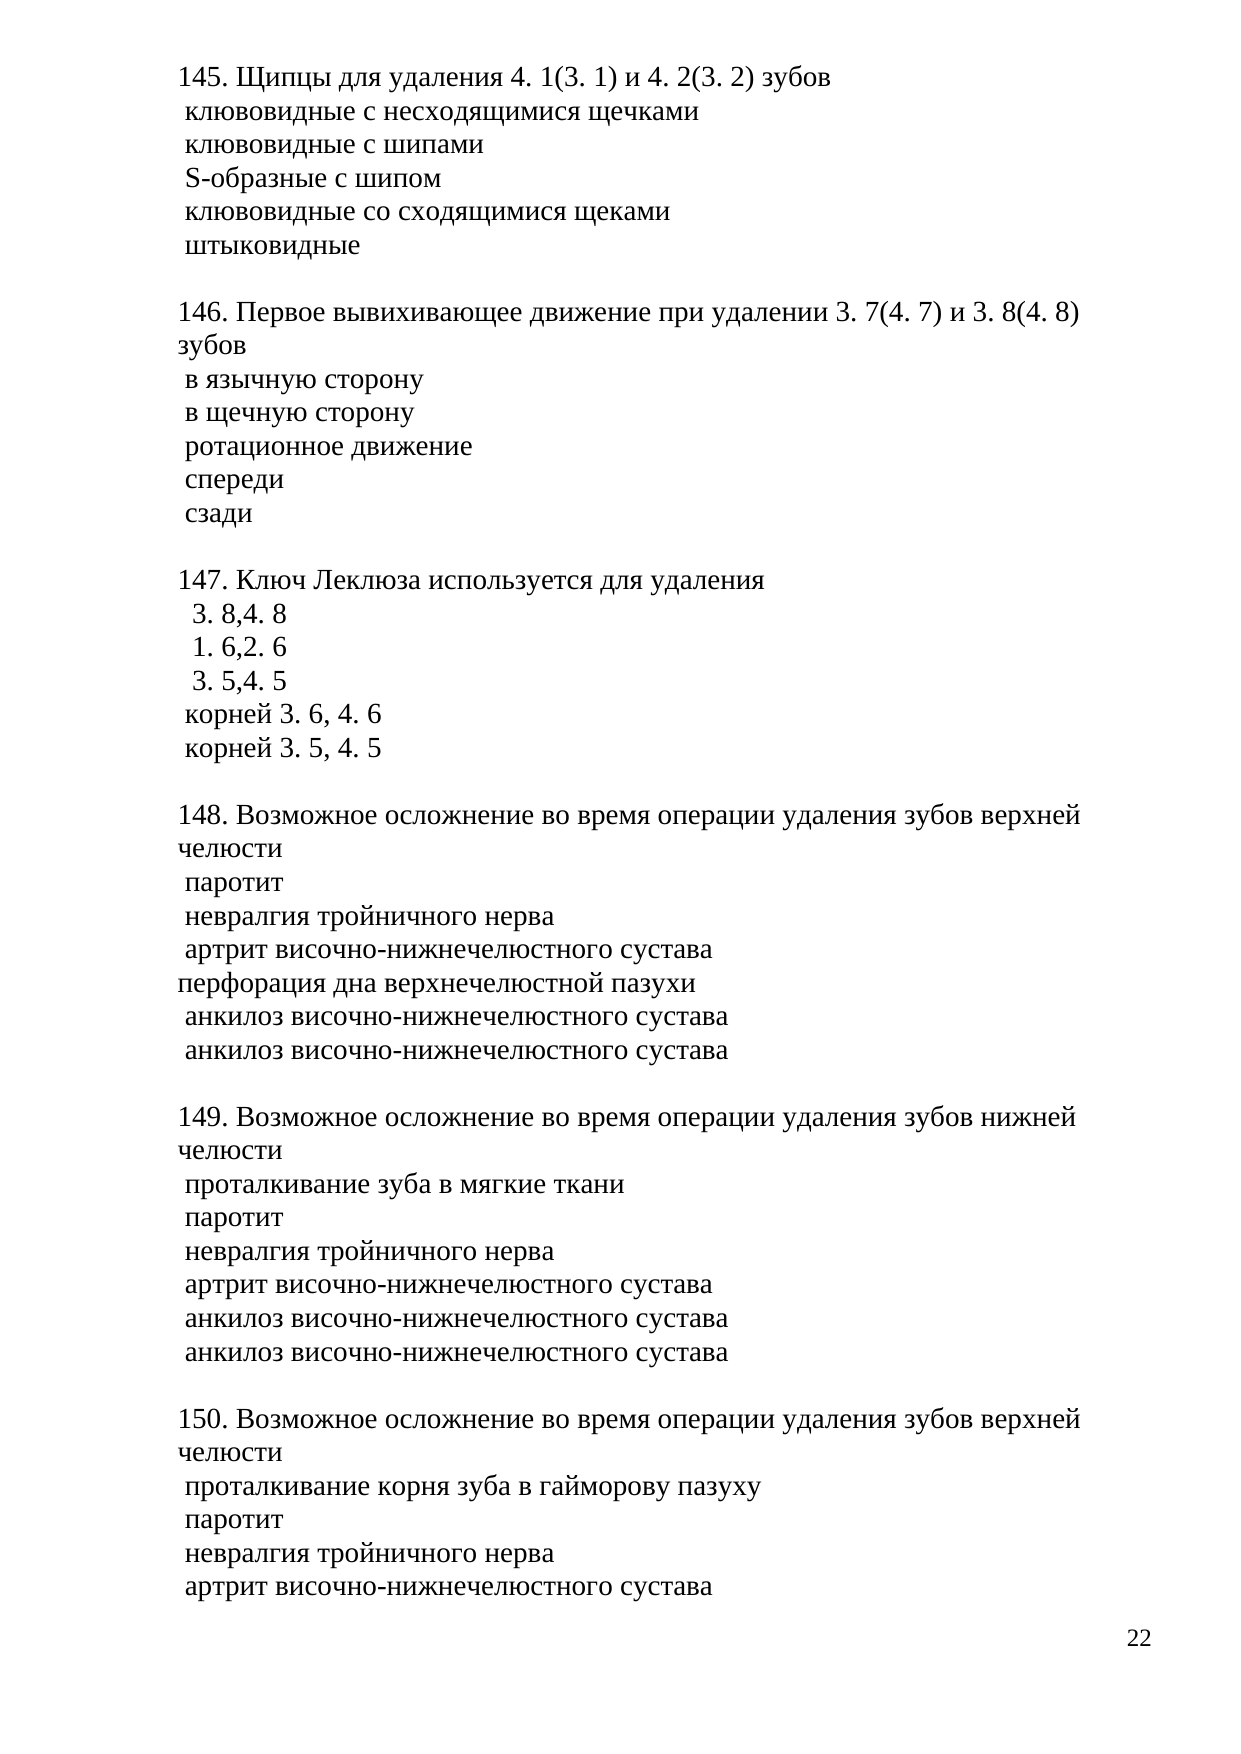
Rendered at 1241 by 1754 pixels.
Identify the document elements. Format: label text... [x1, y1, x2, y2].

text проталкивание зуба в мягкие ткани [177, 1166, 1152, 1199]
text 149. Возможное осложнение во время операции удаления зубов нижней челюсти [177, 1099, 1152, 1166]
text невралгия тройничного нерва [177, 1233, 1152, 1267]
text 150. Возможное осложнение во время операции удаления зубов верхней челюсти [177, 1401, 1152, 1468]
text в язычную сторону [177, 361, 1152, 394]
text в щечную сторону [177, 394, 1152, 428]
text анкилоз височно-нижнечелюстного сустава [177, 1300, 1152, 1334]
text паротит [177, 864, 1152, 898]
text клювовидные с несходящимися щечками [177, 93, 1152, 126]
text клювовидные с шипами [177, 126, 1152, 160]
text 147. Ключ Леклюза используется для удаления [177, 562, 1152, 596]
text анкилоз височно-нижнечелюстного сустава [177, 1334, 1152, 1367]
text артрит височно-нижнечелюстного сустава [177, 1568, 1152, 1602]
text ротационное движение [177, 428, 1152, 462]
text невралгия тройничного нерва [177, 898, 1152, 931]
text сзади [177, 495, 1152, 529]
text анкилоз височно-нижнечелюстного сустава [177, 1032, 1152, 1065]
text паротит [177, 1501, 1152, 1535]
text паротит [177, 1199, 1152, 1233]
text клювовидные со сходящимися щеками [177, 193, 1152, 227]
text перфорация дна верхнечелюстной пазухи [177, 965, 1152, 998]
text 146. Первое вывихивающее движение при удалении 3. 7(4. 7) и 3. 8(4. 8) зубов [177, 294, 1152, 361]
text артрит височно-нижнечелюстного сустава [177, 931, 1152, 965]
text 3. 5,4. 5 [177, 663, 1152, 696]
text проталкивание корня зуба в гайморову пазуху [177, 1468, 1152, 1501]
text 1. 6,2. 6 [177, 629, 1152, 663]
text анкилоз височно-нижнечелюстного сустава [177, 998, 1152, 1032]
text артрит височно-нижнечелюстного сустава [177, 1267, 1152, 1300]
text невралгия тройничного нерва [177, 1535, 1152, 1568]
text штыковидные [177, 227, 1152, 260]
text корней 3. 5, 4. 5 [177, 730, 1152, 763]
text 148. Возможное осложнение во время операции удаления зубов верхней челюсти [177, 797, 1152, 864]
text 3. 8,4. 8 [177, 596, 1152, 629]
text корней 3. 6, 4. 6 [177, 696, 1152, 730]
text S-образные с шипом [177, 160, 1152, 193]
text спереди [177, 462, 1152, 495]
text 145. Щипцы для удаления 4. 1(3. 1) и 4. 2(3. 2) зубов [177, 59, 1152, 93]
